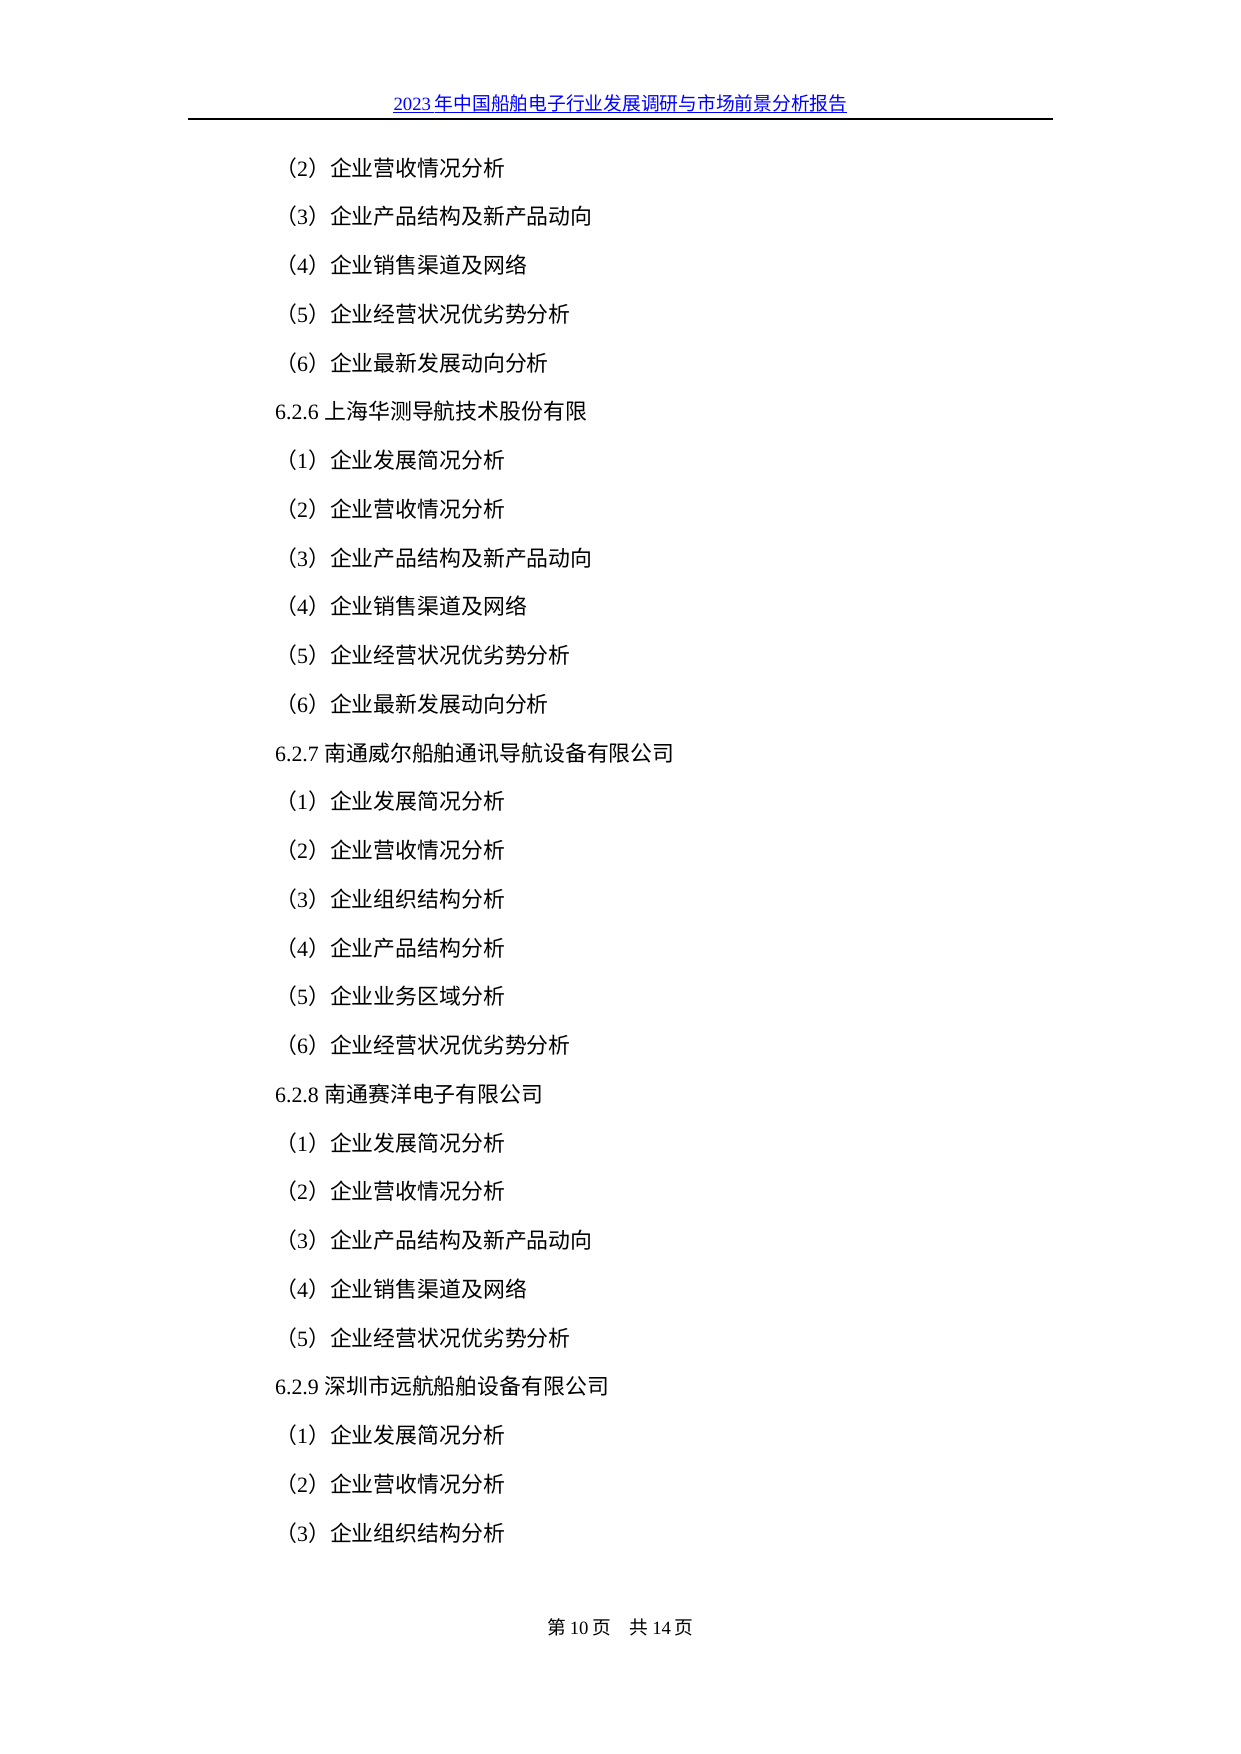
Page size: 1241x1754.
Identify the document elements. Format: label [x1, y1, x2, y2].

text [187, 150, 1053, 1548]
